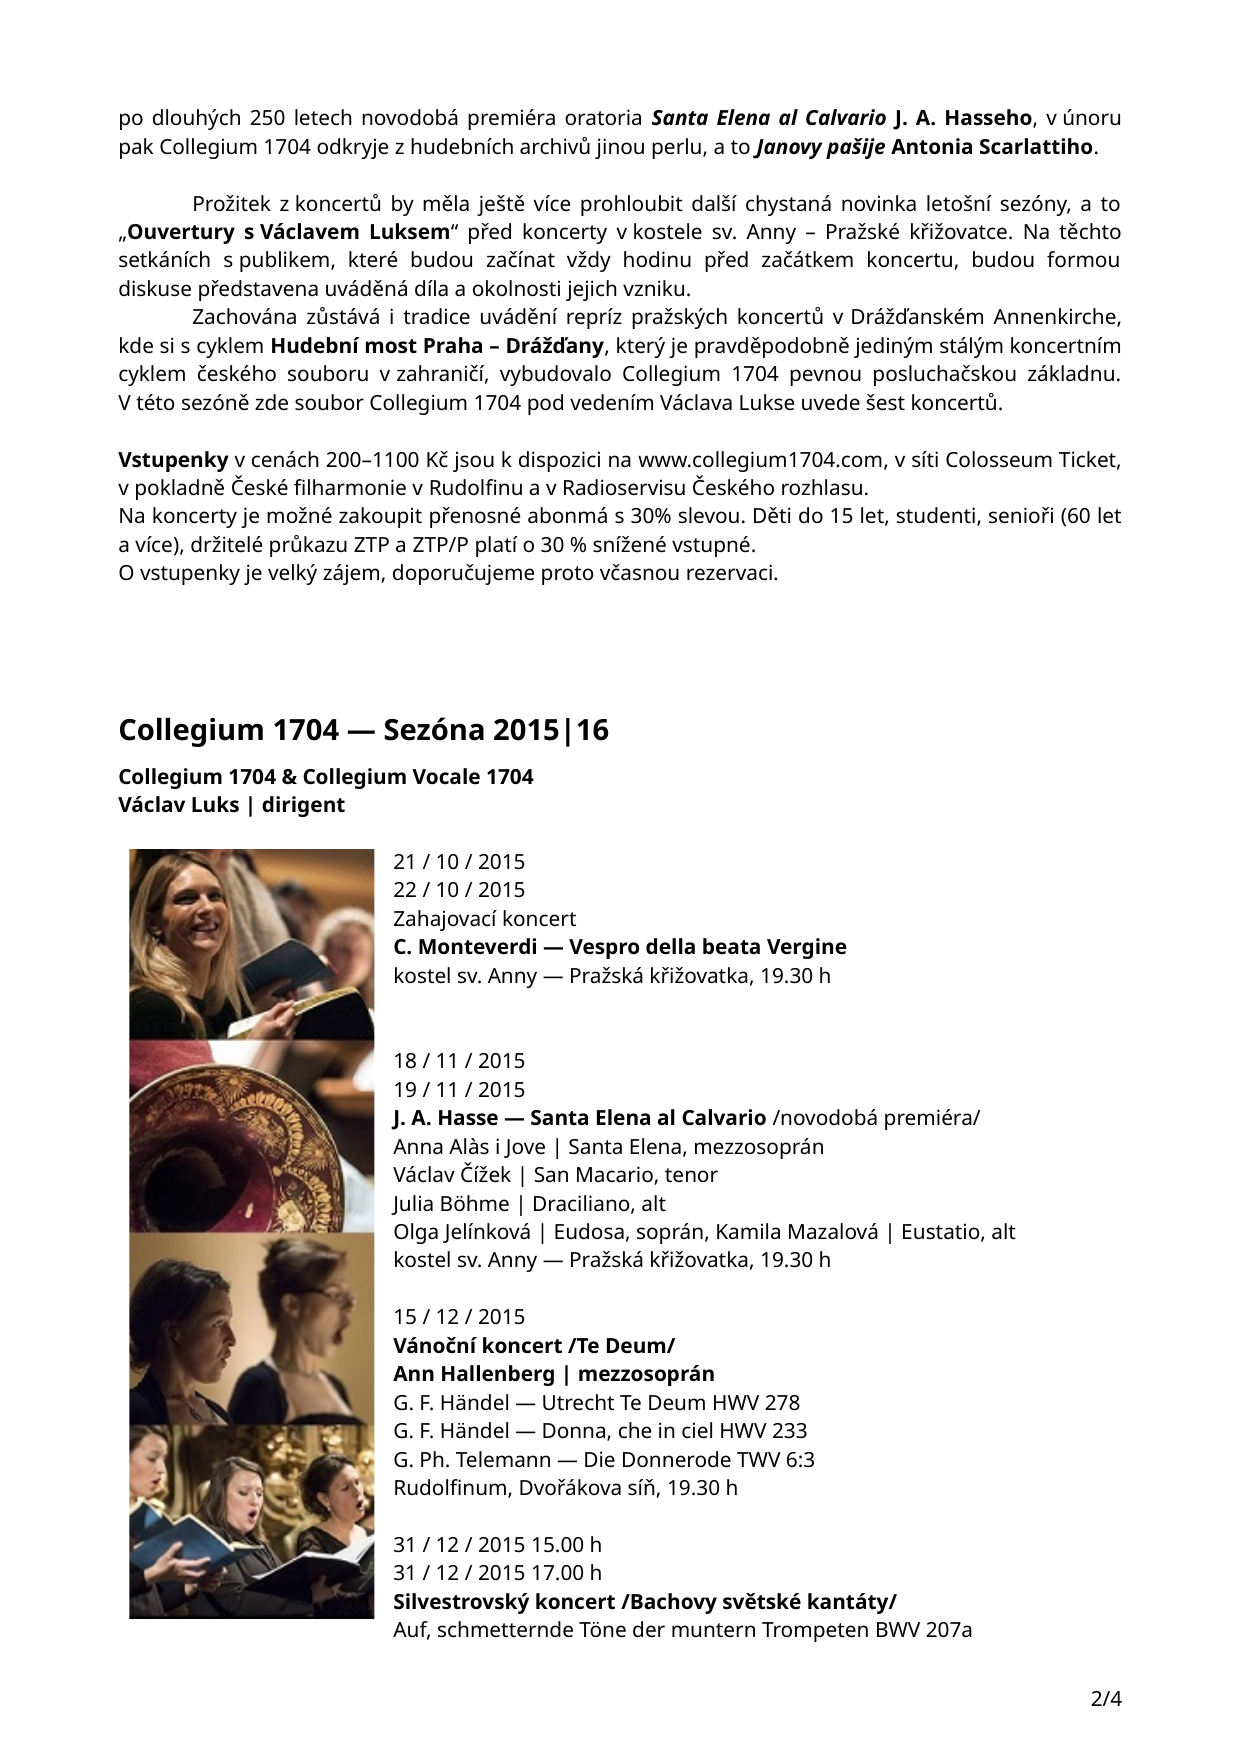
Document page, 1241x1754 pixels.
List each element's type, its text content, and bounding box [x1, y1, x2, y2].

text G. F. Händel — Donna, che in ciel HWV 233 [118, 1416, 1122, 1445]
text 18 / 11 / 2015 [118, 1047, 1122, 1075]
text Zahajovací koncert [118, 904, 1122, 932]
text Collegium 1704 — Sezóna 2015|16 [118, 710, 1122, 749]
text Rudolfinum, Dvořákova síň, 19.30 h [118, 1473, 1122, 1502]
text Prožitek z koncertů by měla ještě více prohloubit další chystaná novinka letošní sezóny, a to „Ouvertury s Václavem Luksem“ před koncerty v kostele sv. Anny – Pražské křižovatce. Na těchto setkáních s publikem, které budou začínat vždy hodinu před začátkem koncertu, budou formou diskuse představena uváděná díla a okolnosti jejich vzniku. [118, 189, 1122, 302]
text kostel sv. Anny — Pražská křižovatka, 19.30 h [118, 961, 1122, 989]
text Na koncerty je možné zakoupit přenosné abonmá s 30% slevou. Děti do 15 let, studenti, senioři (60 let a více), držitelé průkazu ZTP a ZTP/P platí o 30 % snížené vstupné. [118, 502, 1122, 558]
text C. Monteverdi — Vespro della beata Vergine [118, 932, 1122, 961]
text Auf, schmetternde Töne der muntern Trompeten BWV 207a [118, 1615, 1122, 1644]
text G. F. Händel — Utrecht Te Deum HWV 278 [118, 1388, 1122, 1416]
text Julia Böhme | Draciliano, alt [118, 1189, 1122, 1217]
text G. Ph. Telemann — Die Donnerode TWV 6:3 [118, 1445, 1122, 1473]
text 31 / 12 / 2015 17.00 h [118, 1558, 1122, 1587]
text Václav Luks | dirigent [118, 790, 1122, 819]
text Olga Jelínková | Eudosa, soprán, Kamila Mazalová | Eustatio, alt [118, 1217, 1122, 1246]
text Anna Alàs i Jove | Santa Elena, mezzosoprán [118, 1132, 1122, 1160]
text Silvestrovský koncert /Bachovy světské kantáty/ [118, 1587, 1122, 1615]
text O vstupenky je velký zájem, doporučujeme proto včasnou rezervaci. [118, 558, 1122, 587]
text J. A. Hasse — Santa Elena al Calvario /novodobá premiéra/ [118, 1103, 1122, 1132]
text 15 / 12 / 2015 [118, 1302, 1122, 1331]
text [118, 103, 1122, 160]
text Zachována zůstává i tradice uvádění repríz pražských koncertů v Drážďanském Annenkirche, kde si s cyklem Hudební most Praha – Drážďany, který je pravděpodobně jediným stálým koncertním cyklem českého souboru v zahraničí, vybudovalo Collegium 1704 pevnou posluchačskou základnu. V této sezóně zde soubor Collegium 1704 pod vedením Václava Lukse uvede šest koncertů. [118, 302, 1122, 416]
text 31 / 12 / 2015 15.00 h [118, 1530, 1122, 1558]
text Vánoční koncert /Te Deum/ [118, 1331, 1122, 1359]
text 22 / 10 / 2015 [118, 876, 1122, 904]
text 19 / 11 / 2015 [118, 1075, 1122, 1103]
text kostel sv. Anny — Pražská křižovatka, 19.30 h [118, 1246, 1122, 1274]
text 21 / 10 / 2015 [118, 847, 1122, 876]
text Collegium 1704 & Collegium Vocale 1704 [118, 762, 1122, 790]
text Václav Čížek | San Macario, tenor [118, 1160, 1122, 1189]
text Vstupenky v cenách 200–1100 Kč jsou k dispozici na www.collegium1704.com, v síti Colosseum Ticket, v pokladně České filharmonie v Rudolfinu a v Radioservisu Českého rozhlasu. [118, 445, 1122, 502]
text Ann Hallenberg | mezzosoprán [118, 1359, 1122, 1388]
